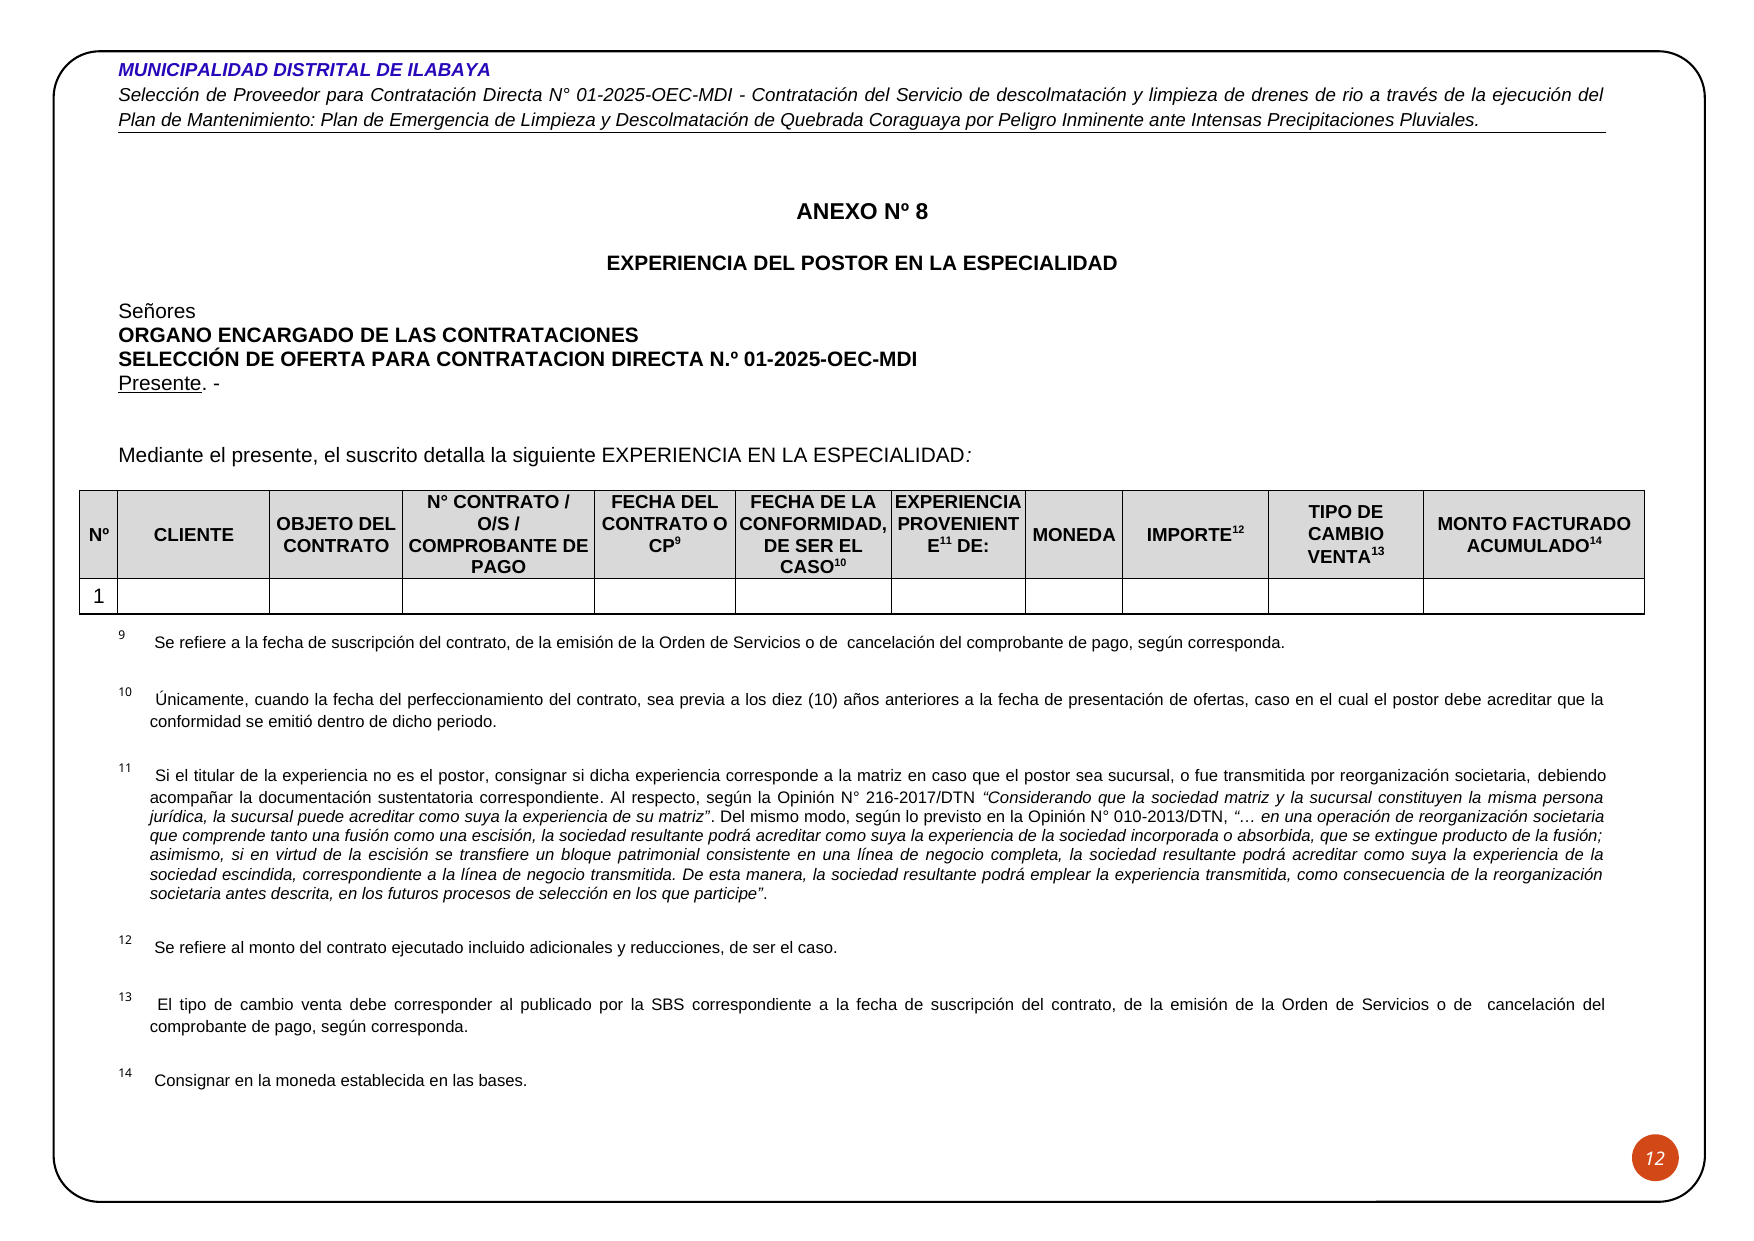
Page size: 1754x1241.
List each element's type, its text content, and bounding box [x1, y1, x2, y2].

table_cell [1026, 579, 1122, 613]
text EXPERIENCIA DEL POSTOR EN LA ESPECIALIDAD [118, 251, 1606, 275]
table_cell [595, 579, 735, 613]
text SELECCIÓN DE OFERTA PARA CONTRATACION DIRECTA N.º 01-2025-OEC-MDI [118, 347, 1606, 371]
text ORGANO ENCARGADO DE LAS CONTRATACIONES [118, 323, 1606, 347]
table_header FECHA DEL CONTRATO O CP [595, 491, 735, 578]
table_header N° CONTRATO / O/S / COMPROBANTE DE PAGO [403, 491, 594, 578]
table_header TIPO DE CAMBIO VENTA [1269, 491, 1423, 578]
table_header CLIENTE [118, 491, 269, 578]
table_cell 1 [80, 579, 117, 613]
table_header FECHA DE LA CONFORMIDAD, DE SER EL CASO [736, 491, 891, 578]
table_cell [1424, 579, 1644, 613]
table_header OBJETO DEL CONTRATO [270, 491, 402, 578]
text Mediante el presente, el suscrito detalla la siguiente EXPERIENCIA EN LA ESPECIALIDAD: [118, 442, 1606, 466]
table_cell [892, 579, 1025, 613]
table_header EXPERIENCIA PROVENIENTE DE: [892, 491, 1025, 578]
table_cell [736, 579, 891, 613]
table_header MONEDA [1026, 491, 1122, 578]
text Presente. - [118, 371, 1606, 394]
table_cell [118, 579, 269, 613]
table_cell [403, 579, 594, 613]
table_header MONTO FACTURADO ACUMULADO [1424, 491, 1644, 578]
text ANEXO Nº 8 [118, 198, 1606, 224]
table_cell [270, 579, 402, 613]
text Señores [118, 299, 1606, 323]
table_header Nº [80, 491, 117, 578]
table_header IMPORTE [1123, 491, 1268, 578]
table_cell [1269, 579, 1423, 613]
table_cell [1123, 579, 1268, 613]
